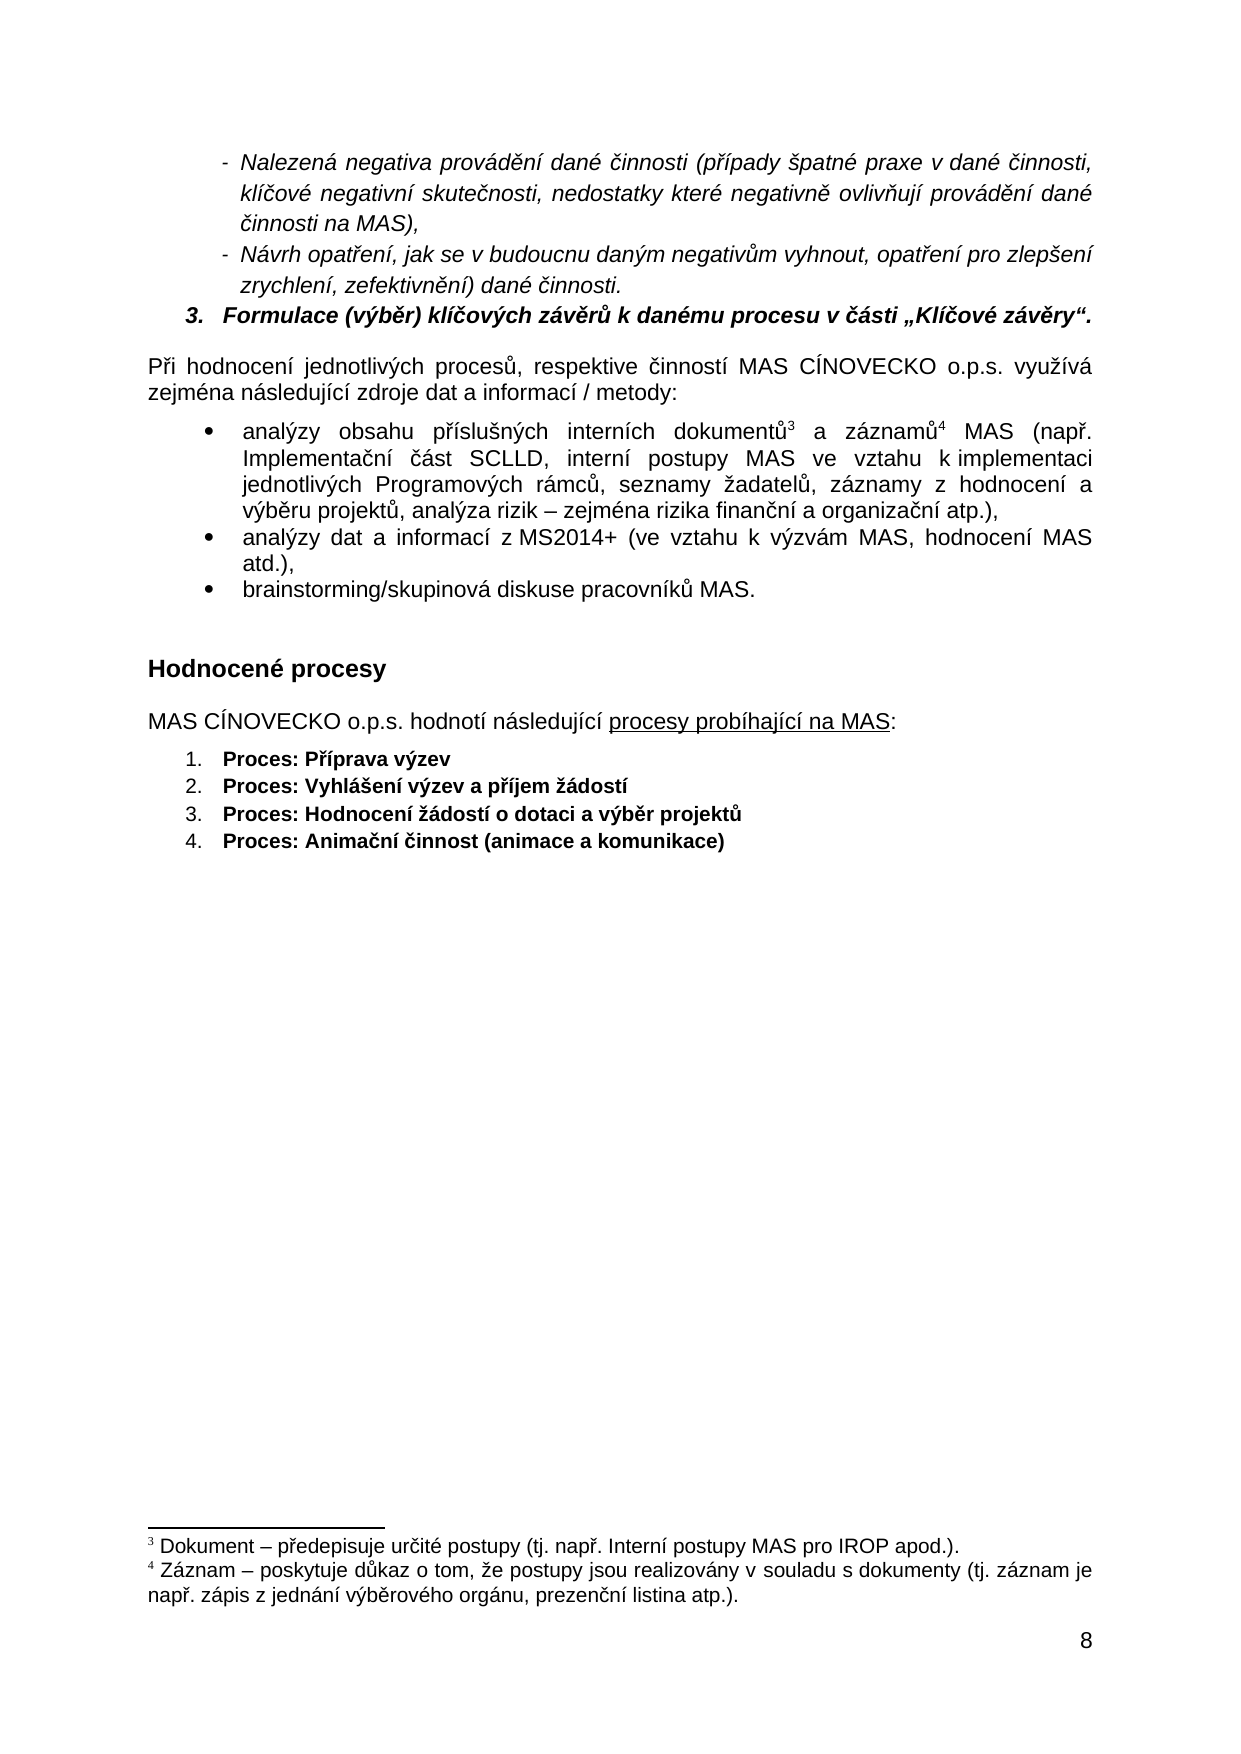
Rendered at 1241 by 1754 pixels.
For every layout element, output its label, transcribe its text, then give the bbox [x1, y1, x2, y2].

list Proces: Animační činnost (animace a komunikace) [185, 829, 1093, 853]
list analýzy obsahu příslušných interních dokumentů a záznamů MAS (např. Implementační část SCLLD, interní postupy MAS ve vztahu k implementaci jednotlivých Programových rámců, seznamy žadatelů, záznamy z hodnocení a výběru projektů, analýza rizik – zejména rizika finanční a organizační atp.), [205, 418, 1093, 524]
list Nalezená negativa provádění dané činnosti (případy špatné praxe v dané činnosti, klíčové negativní skutečnosti, nedostatky které negativně ovlivňují provádění dané činnosti na MAS), [221, 148, 1093, 236]
text MAS CÍNOVECKO o.p.s. hodnotí následující procesy probíhající na MAS: [148, 708, 1093, 734]
list brainstorming/skupinová diskuse pracovníků MAS. [205, 576, 1093, 603]
list Proces: Hodnocení žádostí o dotaci a výběr projektů [185, 802, 1093, 826]
text Při hodnocení jednotlivých procesů, respektive činností MAS CÍNOVECKO o.p.s. využívá zejména následující zdroje dat a informací / metody: [148, 353, 1093, 406]
subtitle Hodnocené procesy [148, 654, 1093, 683]
list Návrh opatření, jak se v budoucnu daným negativům vyhnout, opatření pro zlepšení zrychlení, zefektivnění) dané činnosti. [221, 240, 1093, 298]
list Formulace (výběr) klíčových závěrů k danému procesu v části „Klíčové závěry“. [185, 302, 1093, 328]
list Proces: Vyhlášení výzev a příjem žádostí [185, 774, 1093, 798]
list Proces: Příprava výzev [185, 747, 1093, 771]
list analýzy dat a informací z MS2014+ (ve vztahu k výzvám MAS, hodnocení MAS atd.), [205, 524, 1093, 576]
